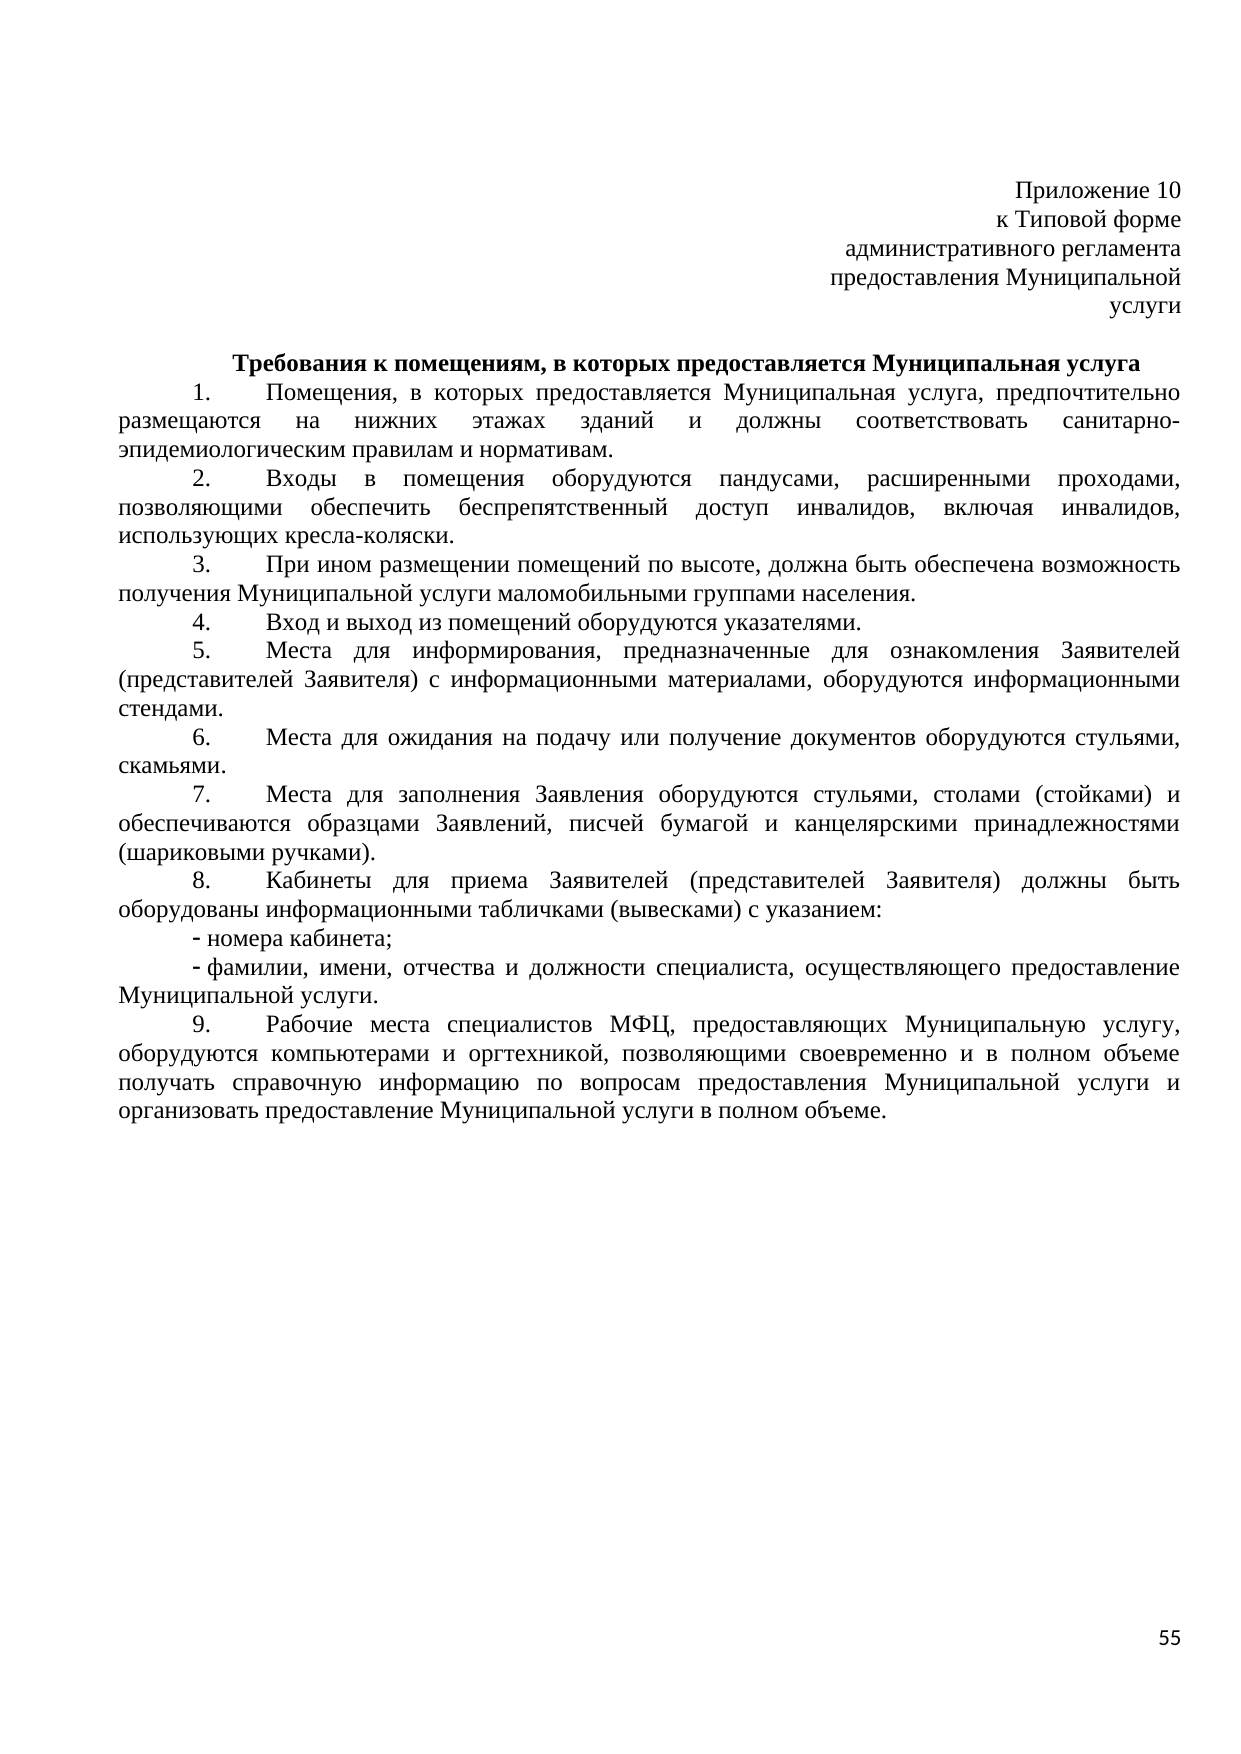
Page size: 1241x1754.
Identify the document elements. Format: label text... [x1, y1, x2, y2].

text предоставления Муниципальной [118, 262, 1181, 291]
list Рабочие места специалистов МФЦ, предоставляющих Муниципальную услугу, оборудуются компьютерами и оргтехникой, позволяющими своевременно и в полном объеме получать справочную информацию по вопросам предоставления Муниципальной услуги и организовать предоставление Муниципальной услуги в полном объеме. [118, 1009, 1181, 1124]
list Помещения, в которых предоставляется Муниципальная услуга, предпочтительно размещаются на нижних этажах зданий и должны соответствовать санитарно-эпидемиологическим правилам и нормативам. [118, 377, 1181, 463]
text к Типовой форме [118, 204, 1181, 233]
list Места для информирования, предназначенные для ознакомления Заявителей (представителей Заявителя) с информационными материалами, оборудуются информационными стендами. [118, 636, 1181, 722]
list Места для ожидания на подачу или получение документов оборудуются стульями, скамьями. [118, 722, 1181, 779]
list Входы в помещения оборудуются пандусами, расширенными проходами, позволяющими обеспечить беспрепятственный доступ инвалидов, включая инвалидов, использующих кресла-коляски. [118, 463, 1181, 549]
list фамилии, имени, отчества и должности специалиста, осуществляющего предоставление Муниципальной услуги. [118, 952, 1181, 1009]
list Места для заполнения Заявления оборудуются стульями, столами (стойками) и обеспечиваются образцами Заявлений, писчей бумагой и канцелярскими принадлежностями (шариковыми ручками). [118, 779, 1181, 866]
list При ином размещении помещений по высоте, должна быть обеспечена возможность получения Муниципальной услуги маломобильными группами населения. [118, 549, 1181, 607]
text услуги [118, 291, 1181, 319]
text Требования к помещениям, в которых предоставляется Муниципальная услуга [118, 348, 1181, 377]
list Кабинеты для приема Заявителей (представителей Заявителя) должны быть оборудованы информационными табличками (вывесками) с указанием: [118, 866, 1181, 923]
list Вход и выход из помещений оборудуются указателями. [118, 607, 1181, 636]
text административного регламента [118, 233, 1181, 262]
text Приложение 10 [118, 176, 1181, 204]
list номера кабинета; [118, 923, 1181, 952]
